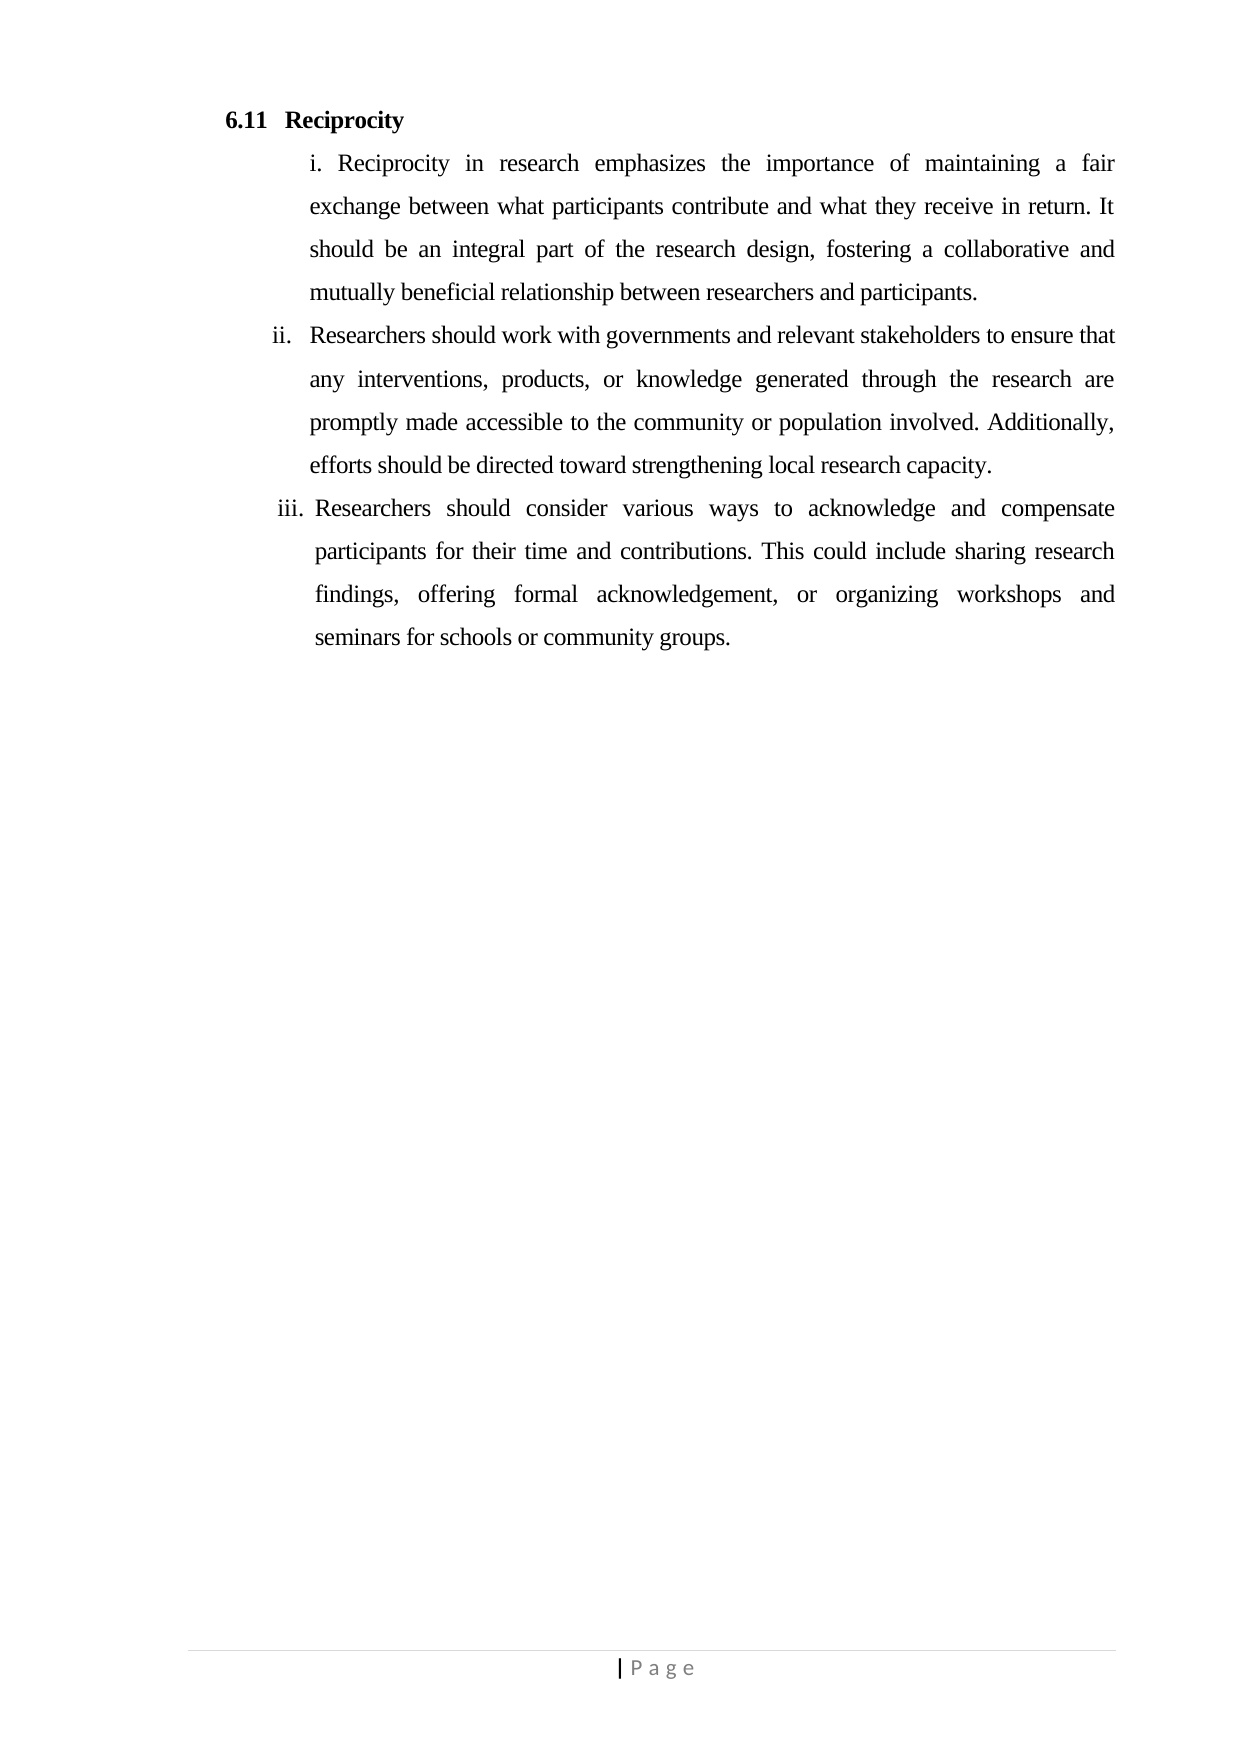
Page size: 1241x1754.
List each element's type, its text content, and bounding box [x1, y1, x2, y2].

subtitle Reciprocity in research emphasizes the importance of maintaining a fair exchange between what participants contribute and what they receive in return. It should be an integral part of the research design, fostering a collaborative and mutually beneficial relationship between researchers and participants. [309, 148, 1116, 306]
subtitle 6.11 Reciprocity [225, 105, 1116, 134]
subtitle Researchers should work with governments and relevant stakeholders to ensure that any interventions, products, or knowledge generated through the research are promptly made accessible to the community or population involved. Additionally, efforts should be directed toward strengthening local research capacity. [272, 321, 1116, 479]
subtitle Researchers should consider various ways to acknowledge and compensate participants for their time and contributions. This could include sharing research findings, offering formal acknowledgement, or organizing workshops and seminars for schools or community groups. [277, 493, 1116, 651]
